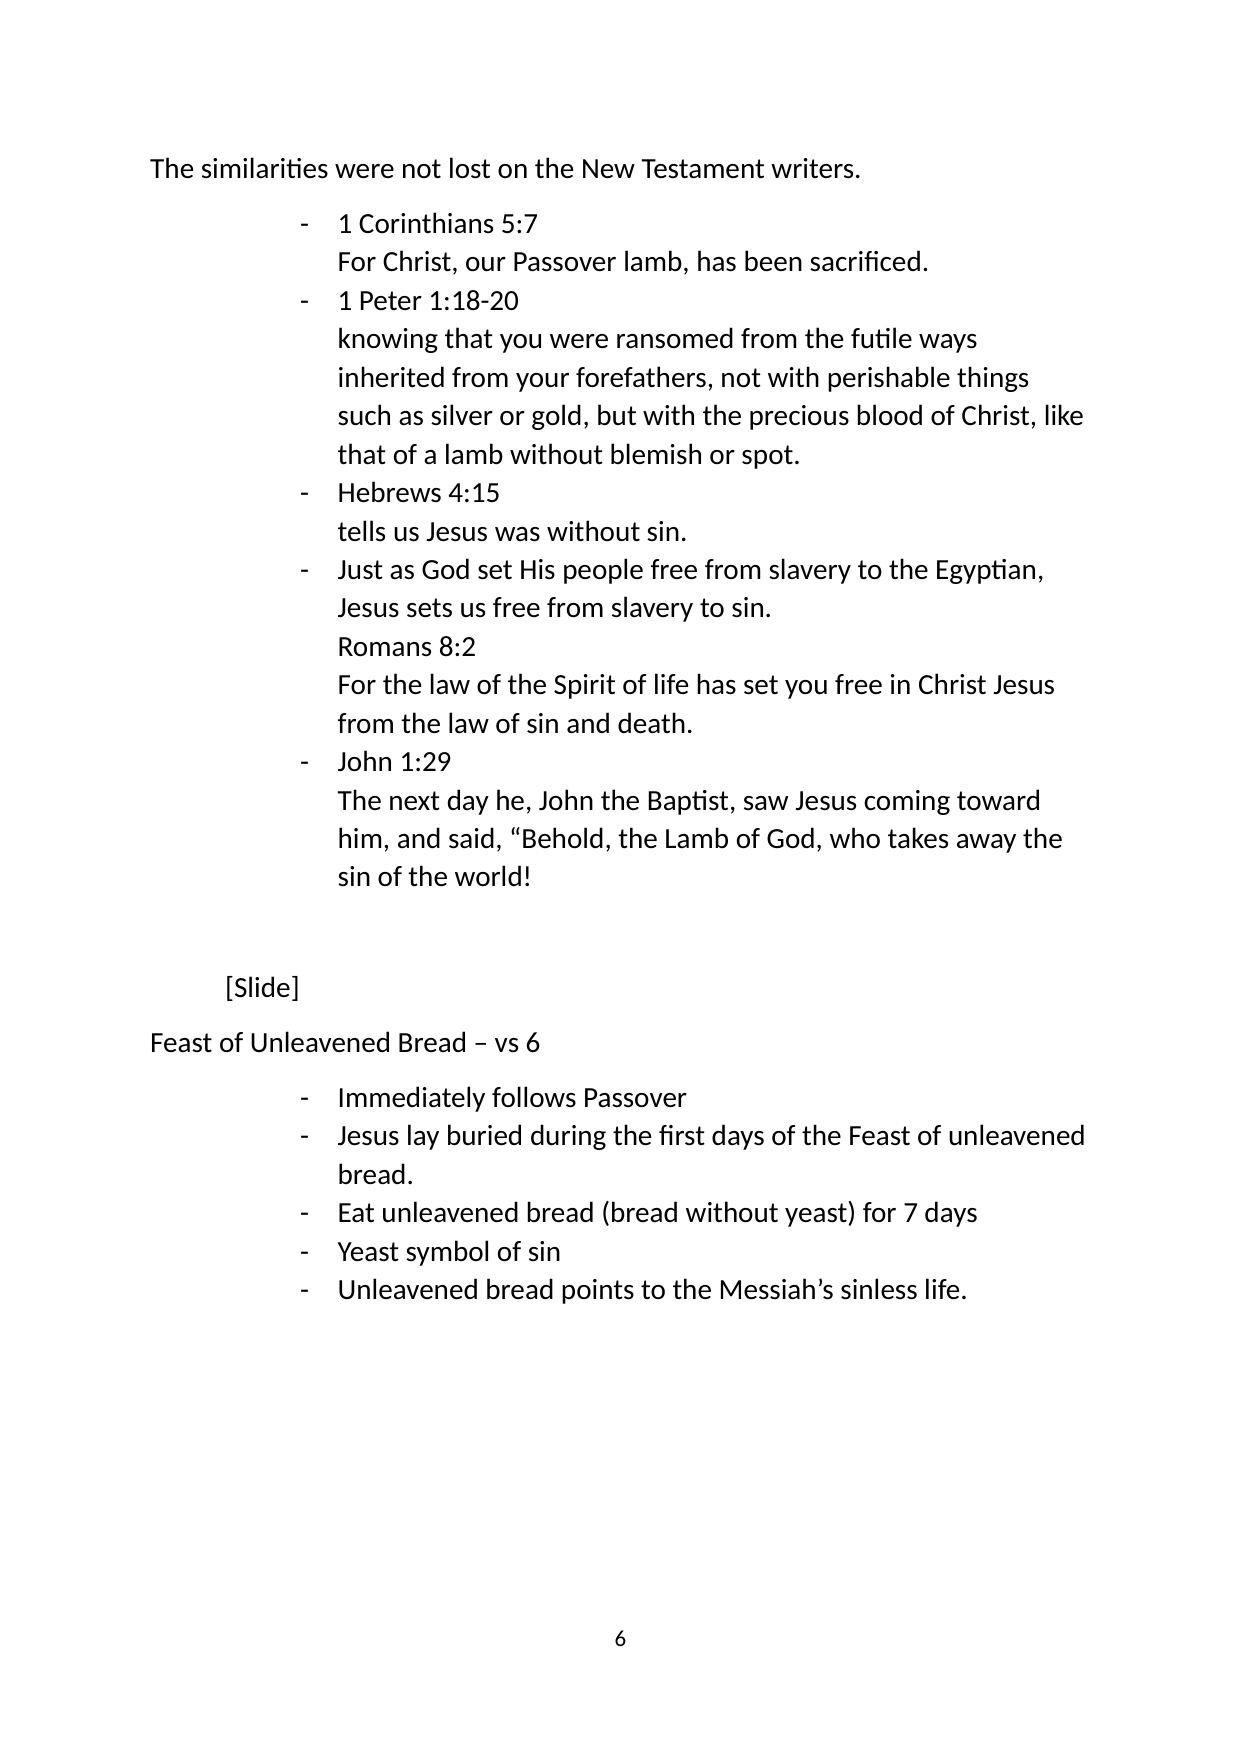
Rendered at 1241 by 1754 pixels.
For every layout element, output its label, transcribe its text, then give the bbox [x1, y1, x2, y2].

list Yeast symbol of sin [300, 1233, 1090, 1268]
text The similarities were not lost on the New Testament writers. [150, 150, 1090, 186]
list Eat unleavened bread (bread without yeast) for 7 days [300, 1194, 1090, 1230]
list Immediately follows Passover [300, 1079, 1090, 1114]
list Jesus lay buried during the first days of the Feast of unleavened bread. [300, 1117, 1090, 1191]
list Unleavened bread points to the Messiah’s sinless life. [300, 1271, 1090, 1307]
list Just as God set His people free from slavery to the Egyptian, Jesus sets us free from slavery to sin. Romans 8:2 For the law of the Spirit of life has set you free in Christ Jesus from the law of sin and death. [300, 551, 1090, 740]
list 1 Corinthians 5:7 For Christ, our Passover lamb, has been sacrificed. [300, 205, 1090, 279]
text [Slide] [150, 969, 1090, 1004]
text Feast of Unleavened Bread – vs 6 [150, 1024, 1090, 1059]
list John 1:29 The next day he, John the Baptist, saw Jesus coming toward him, and said, “Behold, the Lamb of God, who takes away the sin of the world! [300, 743, 1090, 894]
list Hebrews 4:15 tells us Jesus was without sin. [300, 474, 1090, 548]
list 1 Peter 1:18-20 knowing that you were ransomed from the futile ways inherited from your forefathers, not with perishable things such as silver or gold, but with the precious blood of Christ, like that of a lamb without blemish or spot. [300, 282, 1090, 471]
